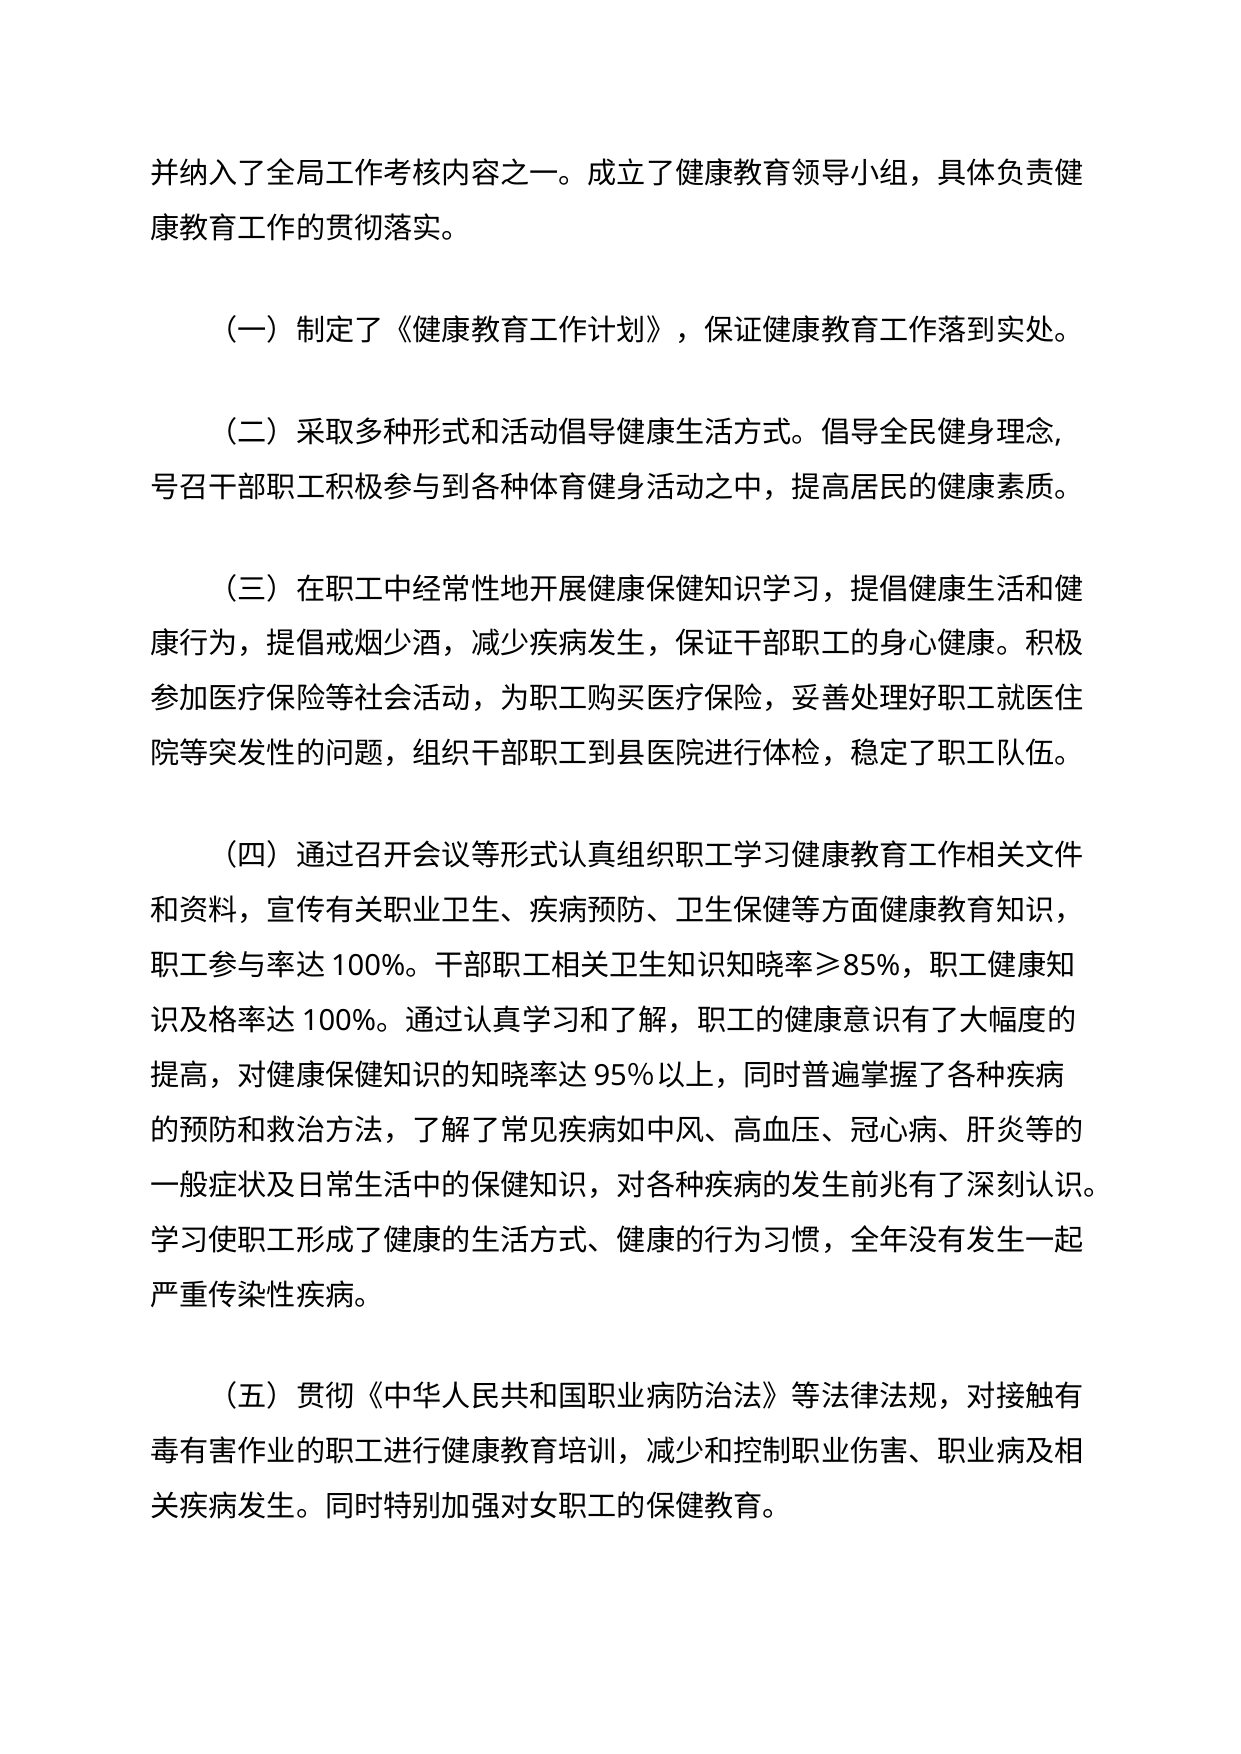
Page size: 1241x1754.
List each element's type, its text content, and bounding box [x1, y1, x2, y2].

text （三）在职工中经常性地开展健康保健知识学习，提倡健康生活和健康行为，提倡戒烟少酒，减少疾病发生，保证干部职工的身心健康。积极参加医疗保险等社会活动，为职工购买医疗保险，妥善处理好职工就医住院等突发性的问题，组织干部职工到县医院进行体检，稳定了职工队伍。 [150, 565, 1090, 772]
text （五）贯彻《中华人民共和国职业病防治法》等法律法规，对接触有毒有害作业的职工进行健康教育培训，减少和控制职业伤害、职业病及相关疾病发生。同时特别加强对女职工的保健教育。 [150, 1373, 1090, 1525]
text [150, 150, 1090, 247]
text （一）制定了《健康教育工作计划》，保证健康教育工作落到实处。 [150, 307, 1090, 349]
text （四）通过召开会议等形式认真组织职工学习健康教育工作相关文件和资料，宣传有关职业卫生、疾病预防、卫生保健等方面健康教育知识，职工参与率达100%。干部职工相关卫生知识知晓率≥85%，职工健康知识及格率达100%。通过认真学习和了解，职工的健康意识有了大幅度的提高，对健康保健知识的知晓率达95％以上，同时普遍掌握了各种疾病的预防和救治方法，了解了常见疾病如中风、高血压、冠心病、肝炎等的一般症状及日常生活中的保健知识，对各种疾病的发生前兆有了深刻认识。学习使职工形成了健康的生活方式、健康的行为习惯，全年没有发生一起严重传染性疾病。 [150, 832, 1090, 1313]
text （二）采取多种形式和活动倡导健康生活方式。倡导全民健身理念,号召干部职工积极参与到各种体育健身活动之中，提高居民的健康素质。 [150, 408, 1090, 506]
